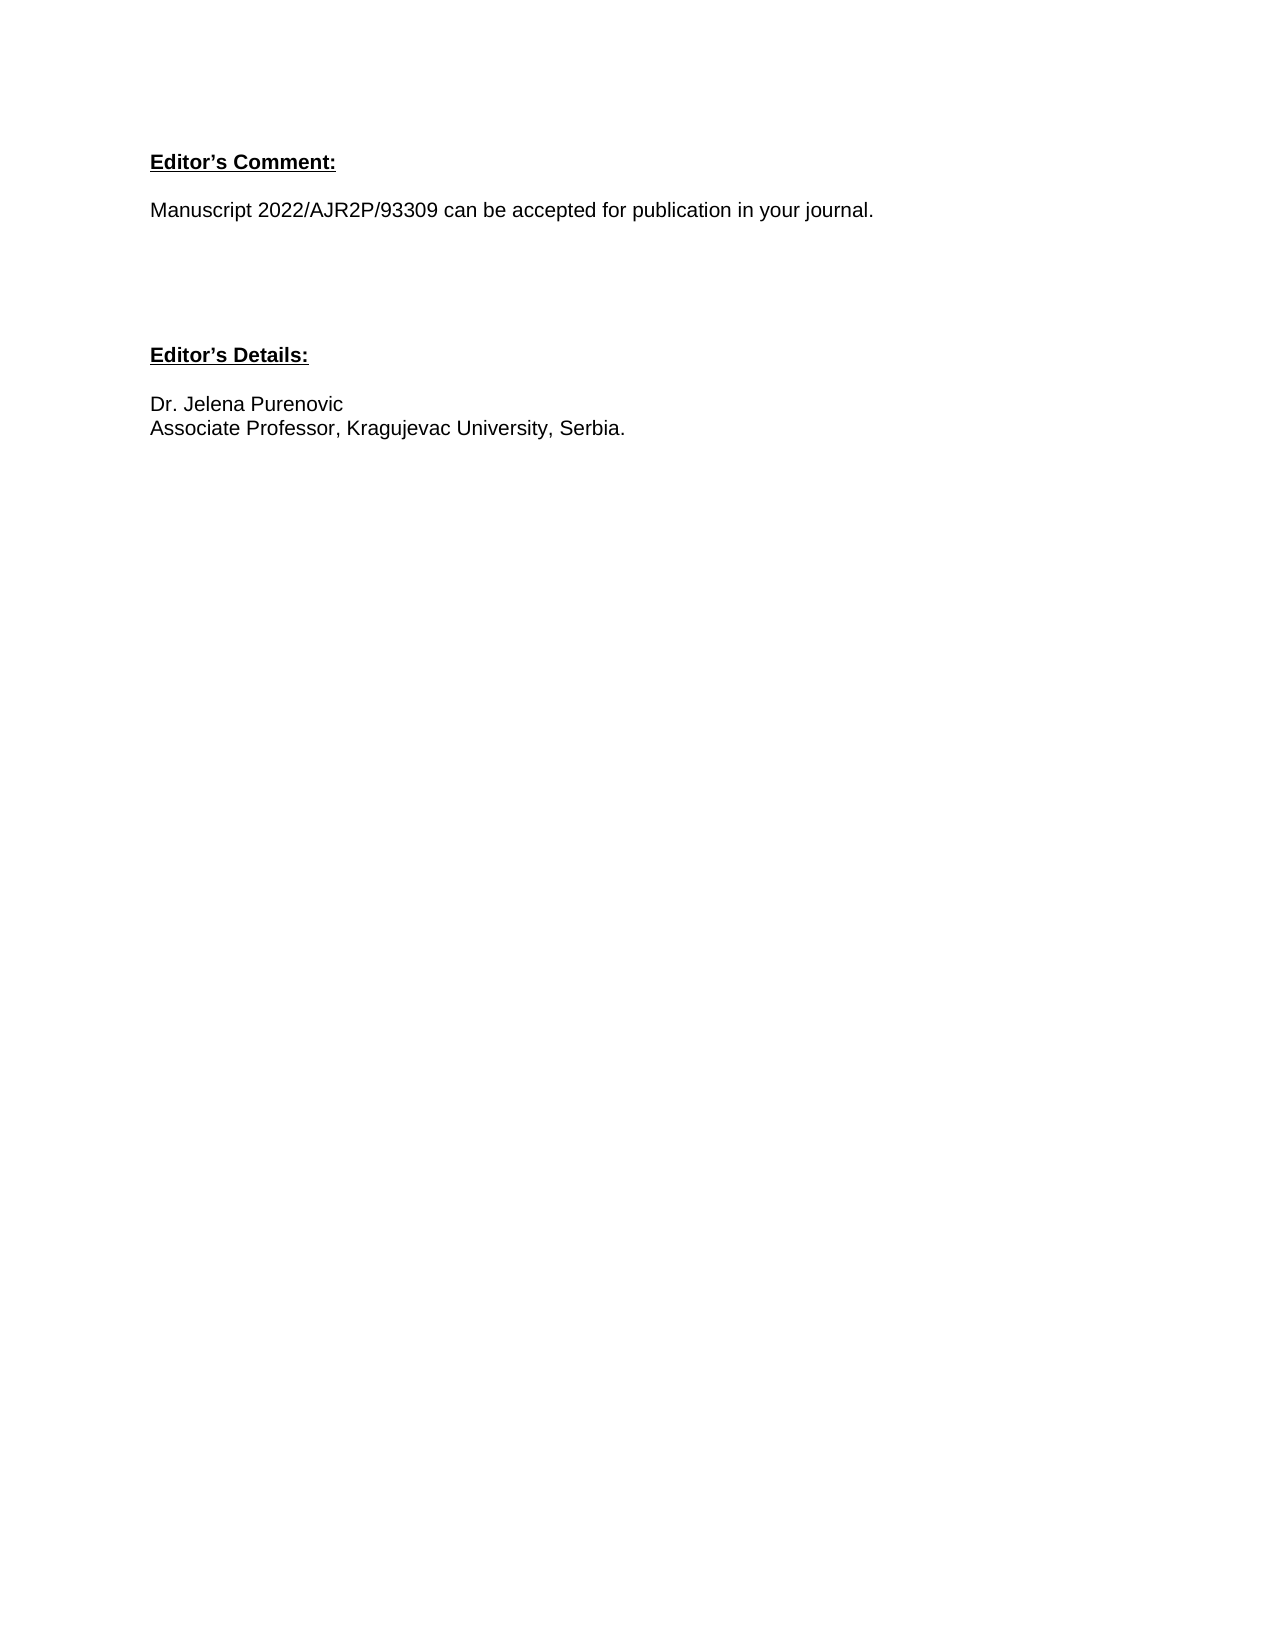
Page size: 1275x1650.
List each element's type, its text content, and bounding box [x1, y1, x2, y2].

text Manuscript 2022/AJR2P/93309 can be accepted for publication in your journal. [150, 198, 1125, 222]
text Dr. Jelena Purenovic [150, 392, 1125, 416]
text Associate Professor, Kragujevac University, Serbia. [150, 416, 1125, 439]
text Editor’s Details: [150, 343, 1125, 367]
text Editor’s Comment: [150, 150, 1125, 174]
